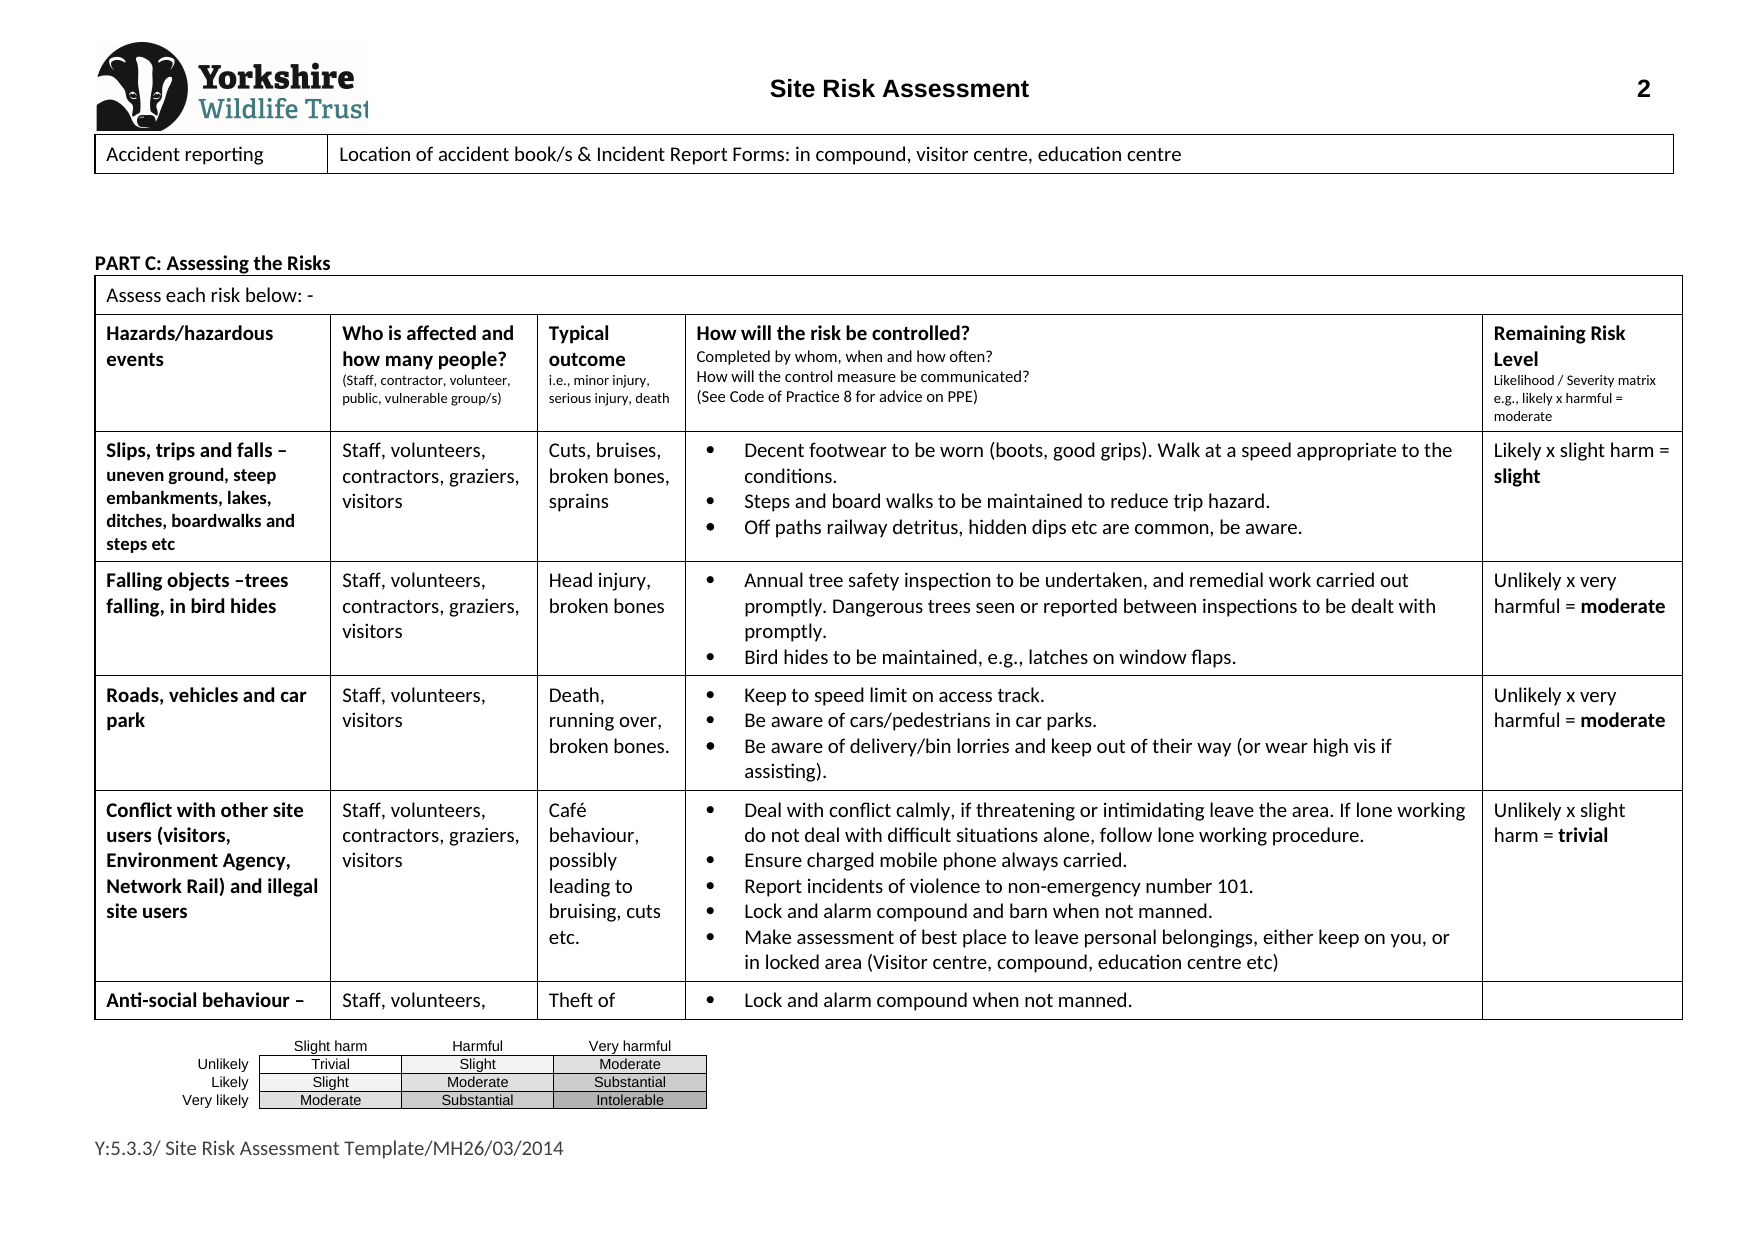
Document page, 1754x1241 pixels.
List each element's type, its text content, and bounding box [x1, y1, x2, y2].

table_cell Anti-social behaviour – thefts, etc [96, 982, 330, 1019]
table_cell Unlikely x very harmful = moderate [1483, 562, 1682, 675]
table_cell Keep to speed limit on access track. Be aware of cars/pedestrians in car parks. Be aware of delivery/bin lorries and keep out of their way (or wear high vis if assisting). [686, 676, 1482, 790]
table_cell Slips, trips and falls – uneven ground, steep embankments, lakes, ditches, boardwalks and steps etc [96, 432, 330, 561]
table_cell Hazards/hazardous events [96, 315, 330, 431]
table_cell Annual tree safety inspection to be undertaken, and remedial work carried out promptly. Dangerous trees seen or reported between inspections to be dealt with promptly. Bird hides to be maintained, e.g., latches on window flaps. [686, 562, 1482, 675]
table_cell Remaining Risk Level Likelihood / Severity matrix e.g., likely x harmful = moderate [1483, 315, 1682, 431]
table_cell Staff, volunteers, contractors, graziers, visitors [331, 562, 537, 675]
table_cell Staff, volunteers, contractors, graziers, visitors [331, 982, 537, 1019]
table_cell Deal with conflict calmly, if threatening or intimidating leave the area. If lone working do not deal with difficult situations alone, follow lone working procedure. Ensure charged mobile phone always carried. Report incidents of violence to non-emergency number 101. Lock and alarm compound and barn when not manned. Make assessment of best place to leave personal belongings, either keep on you, or in locked area (Visitor centre, compound, education centre etc) [686, 791, 1482, 981]
table_cell Café behaviour, possibly leading to bruising, cuts etc. [538, 791, 685, 981]
table_cell Unlikely x slight harm = trivial [1483, 791, 1682, 981]
table_cell Likely x slight harm = slight [1483, 432, 1682, 561]
table_cell Cuts, bruises, broken bones, sprains [538, 432, 685, 561]
table_cell Falling objects –trees falling, in bird hides [96, 562, 330, 675]
table_cell Death, running over, broken bones. [538, 676, 685, 790]
table_cell Head injury, broken bones [538, 562, 685, 675]
table_cell Staff, volunteers, contractors, graziers, visitors [331, 432, 537, 561]
table_cell Conflict with other site users (visitors, Environment Agency, Network Rail) and illegal site users [96, 791, 330, 981]
table_header Assess each risk below: - [96, 276, 1682, 313]
table_cell Location of accident book/s & Incident Report Forms: in compound, visitor centre, education centre [328, 135, 1673, 172]
table_cell Staff, volunteers, visitors [331, 676, 537, 790]
table_cell How will the risk be controlled? Completed by whom, when and how often? How will the control measure be communicated? (See Code of Practice 8 for advice on PPE) [686, 315, 1482, 431]
table_cell Roads, vehicles and car park [96, 676, 330, 790]
table_cell Who is affected and how many people? (Staff, contractor, volunteer, public, vulnerable group/s) [331, 315, 537, 431]
table_cell Staff, volunteers, contractors, graziers, visitors [331, 791, 537, 981]
table_cell [1483, 982, 1682, 1019]
text PART C: Assessing the Risks [94, 250, 1659, 275]
table_cell Typical outcome i.e., minor injury, serious injury, death [538, 315, 685, 431]
table_cell Accident reporting [96, 135, 327, 172]
table_cell Unlikely x very harmful = moderate [1483, 676, 1682, 790]
picture [96, 42, 368, 131]
table_cell Decent footwear to be worn (boots, good grips). Walk at a speed appropriate to the conditions. Steps and board walks to be maintained to reduce trip hazard. Off paths railway detritus, hidden dips etc are common, be aware. [686, 432, 1482, 561]
table_cell Theft of personal belongings [538, 982, 685, 1019]
